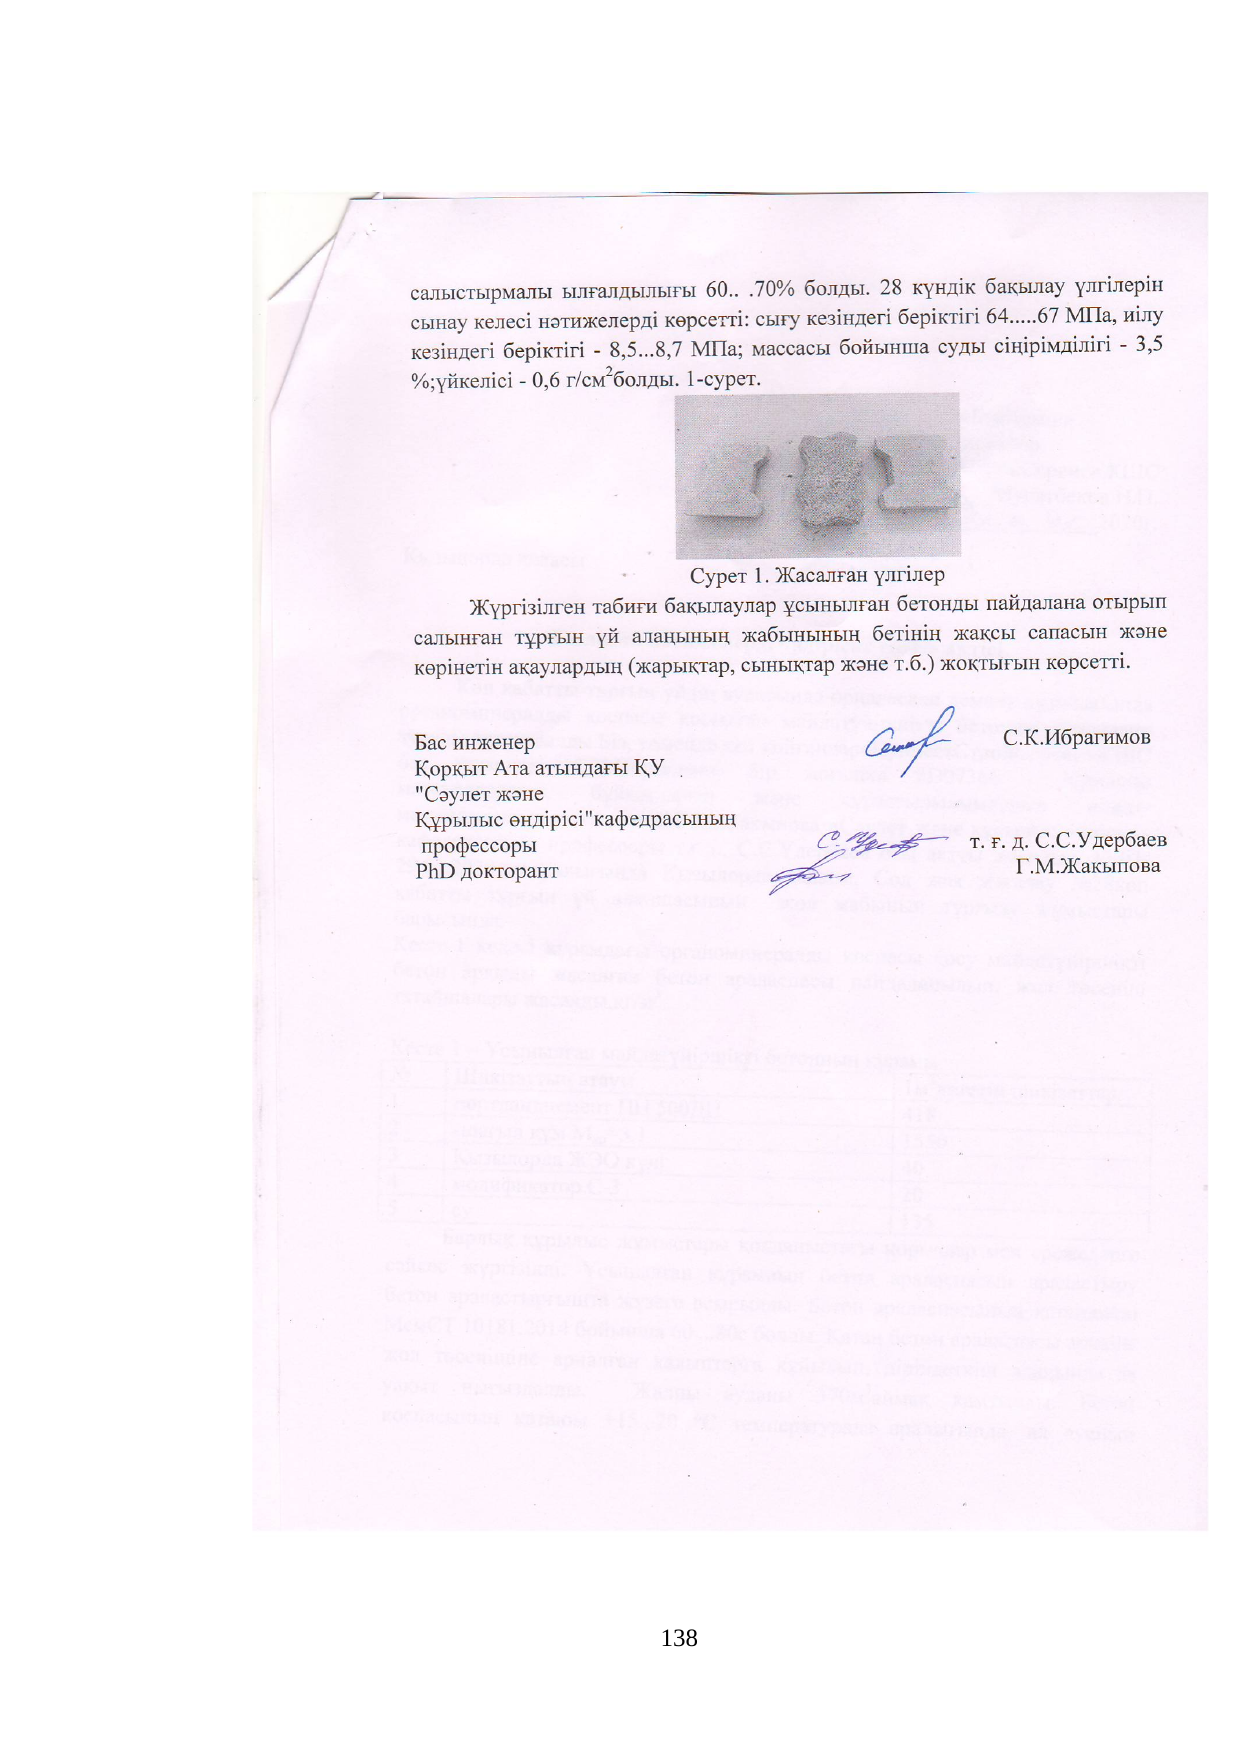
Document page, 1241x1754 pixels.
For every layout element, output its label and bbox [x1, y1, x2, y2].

picture [252, 185, 1209, 1537]
